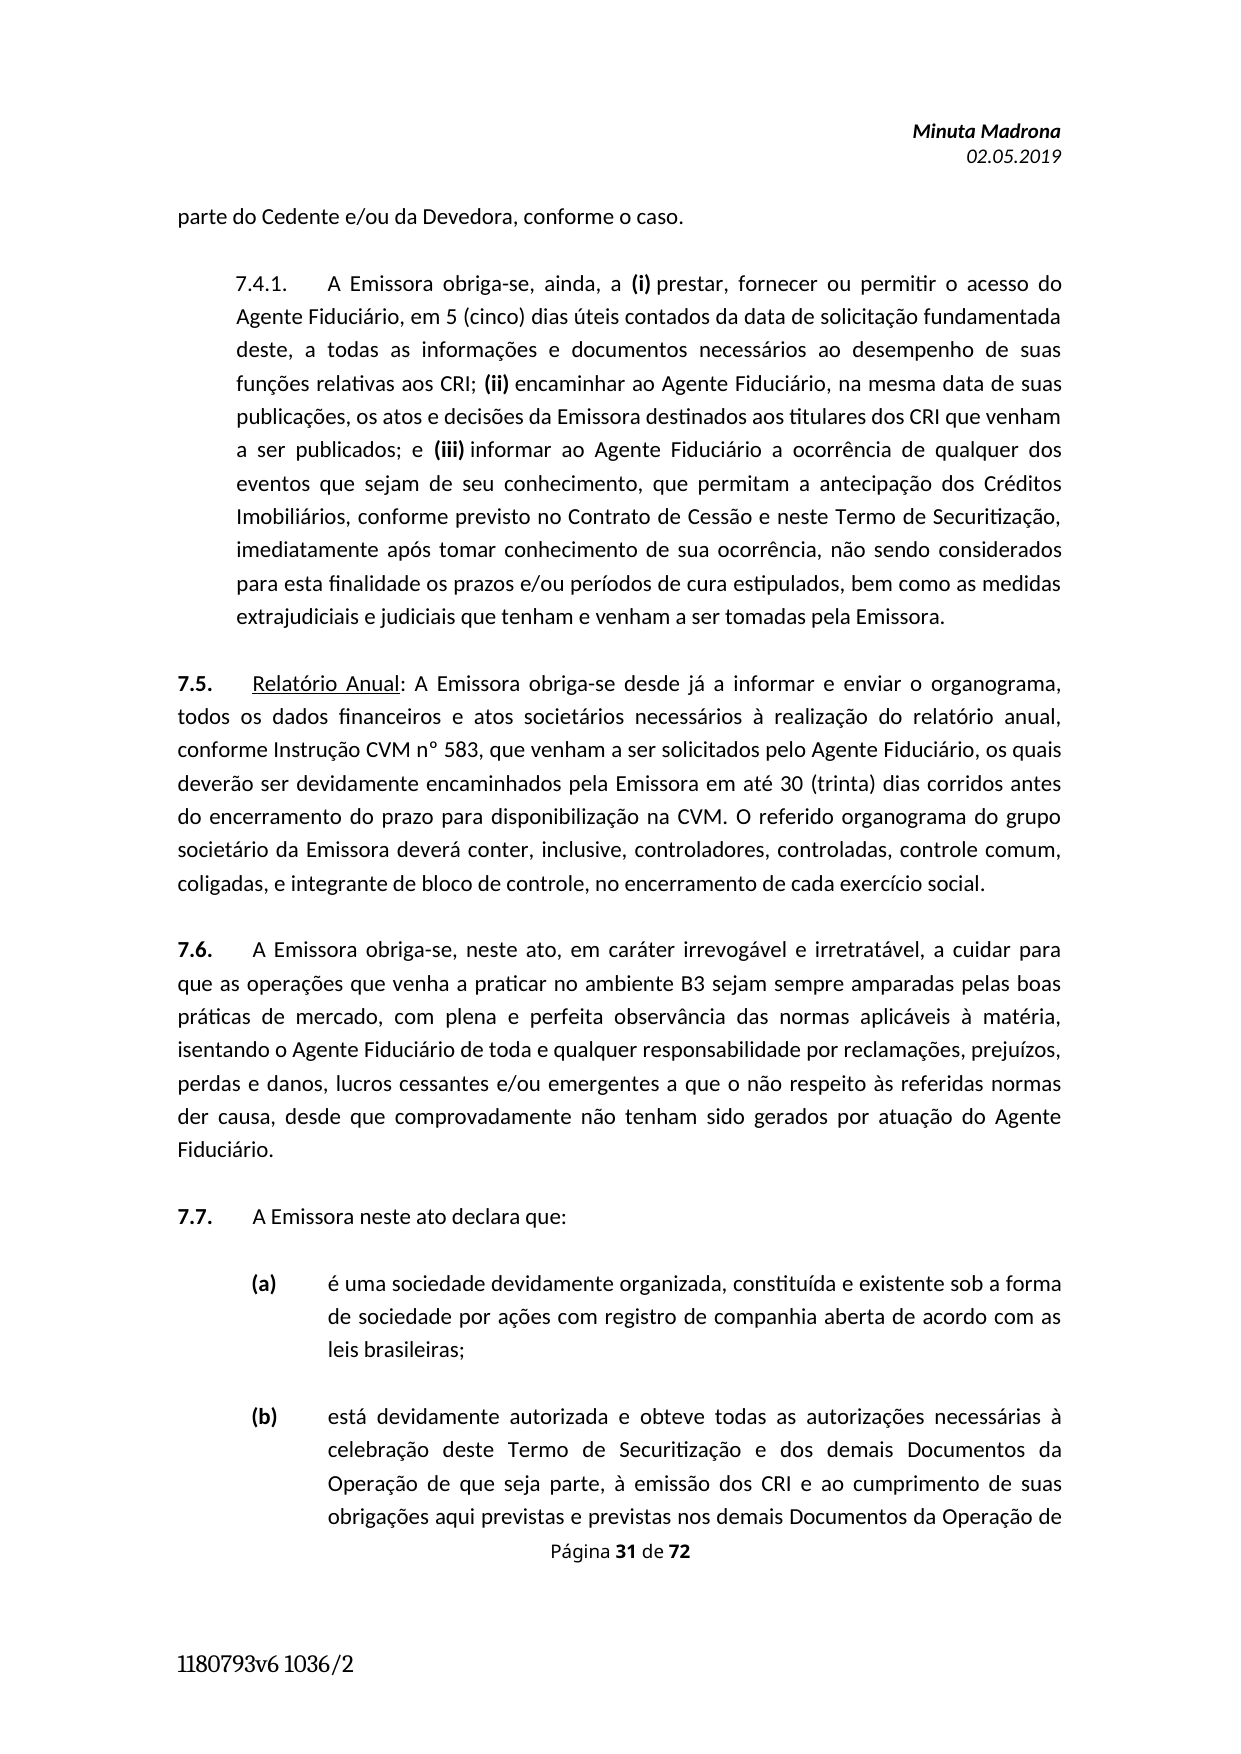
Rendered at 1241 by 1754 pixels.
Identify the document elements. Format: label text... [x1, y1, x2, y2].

list A Emissora obriga-se, neste ato, em caráter irrevogável e irretratável, a cuidar para que as operações que venha a praticar no ambiente B3 sejam sempre amparadas pelas boas práticas de mercado, com plena e perfeita observância das normas aplicáveis à matéria, isentando o Agente Fiduciário de toda e qualquer responsabilidade por reclamações, prejuízos, perdas e danos, lucros cessantes e/ou emergentes a que o não respeito às referidas normas der causa, desde que comprovadamente não tenham sido gerados por atuação do Agente Fiduciário. [177, 931, 1063, 1164]
list A Emissora neste ato declara que: [177, 1198, 1063, 1231]
list é uma sociedade devidamente organizada, constituída e existente sob a forma de sociedade por ações com registro de companhia aberta de acordo com as leis brasileiras; [251, 1264, 1063, 1364]
list A Emissora obriga-se, ainda, a (i) prestar, fornecer ou permitir o acesso do Agente Fiduciário, em 5 (cinco) dias úteis contados da data de solicitação fundamentada deste, a todas as informações e documentos necessários ao desempenho de suas funções relativas aos CRI; (ii) encaminhar ao Agente Fiduciário, na mesma data de suas publicações, os atos e decisões da Emissora destinados aos titulares dos CRI que venham a ser publicados; e (iii) informar ao Agente Fiduciário a ocorrência de qualquer dos eventos que sejam de seu conhecimento, que permitam a antecipação dos Créditos Imobiliários, conforme previsto no Contrato de Cessão e neste Termo de Securitização, imediatamente após tomar conhecimento de sua ocorrência, não sendo considerados para esta finalidade os prazos e/ou períodos de cura estipulados, bem como as medidas extrajudiciais e judiciais que tenham e venham a ser tomadas pela Emissora. [235, 264, 1063, 631]
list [177, 198, 1063, 231]
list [251, 1398, 1063, 1531]
list Relatório Anual: A Emissora obriga-se desde já a informar e enviar o organograma, todos os dados financeiros e atos societários necessários à realização do relatório anual, conforme Instrução CVM nº 583, que venham a ser solicitados pelo Agente Fiduciário, os quais deverão ser devidamente encaminhados pela Emissora em até 30 (trinta) dias corridos antes do encerramento do prazo para disponibilização na CVM. O referido organograma do grupo societário da Emissora deverá conter, inclusive, controladores, controladas, controle comum, coligadas, e integrante de bloco de controle, no encerramento de cada exercício social. [177, 664, 1063, 898]
